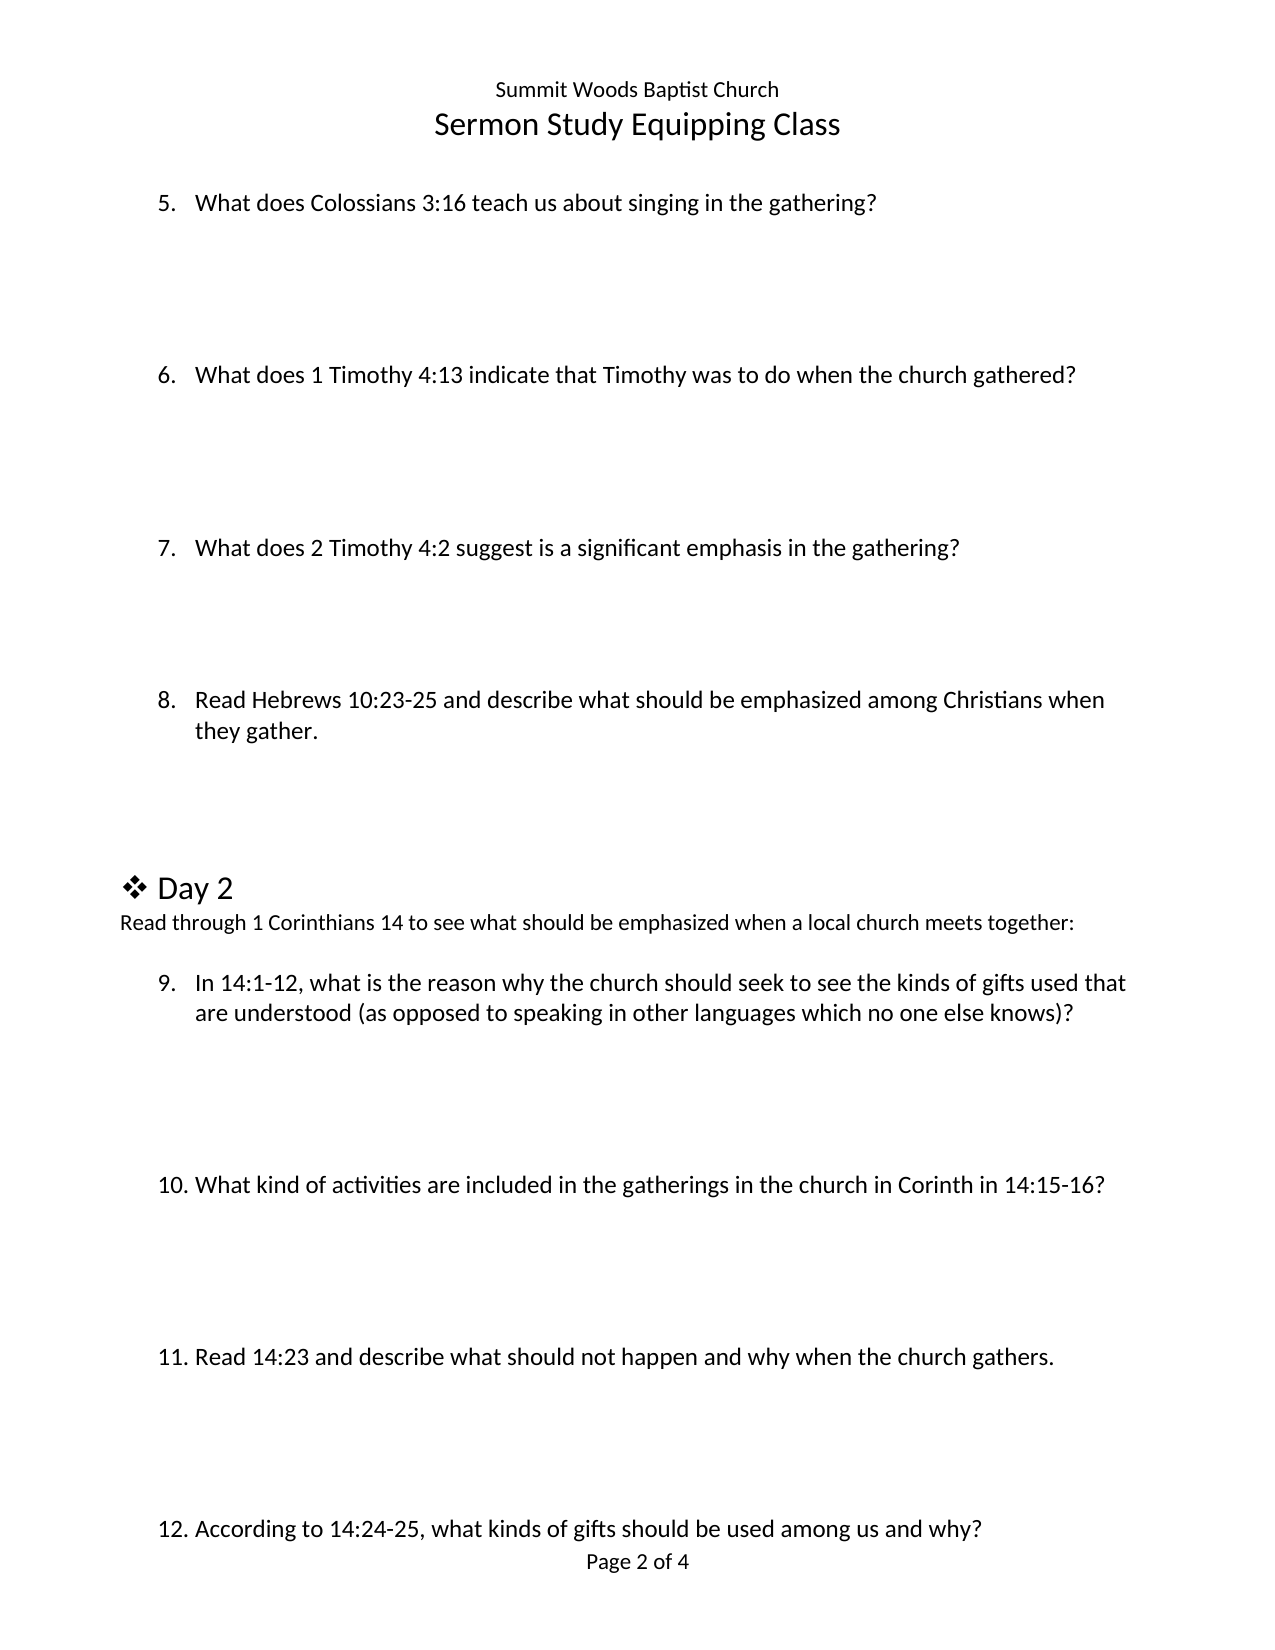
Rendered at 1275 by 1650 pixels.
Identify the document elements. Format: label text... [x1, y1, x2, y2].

list What does 1 Timothy 4:13 indicate that Timothy was to do when the church gathered? [157, 359, 1155, 390]
list According to 14:24-25, what kinds of gifts should be used among us and why? [157, 1513, 1155, 1544]
list What kind of activities are included in the gatherings in the church in Corinth in 14:15-16? [157, 1169, 1155, 1200]
list Read Hebrews 10:23-25 and describe what should be emphasized among Christians when they gather. [157, 684, 1155, 745]
list What does Colossians 3:16 teach us about singing in the gathering? [157, 187, 1155, 218]
list Day 2 [120, 867, 1155, 908]
text Read through 1 Corinthians 14 to see what should be emphasized when a local church meets together: [120, 908, 1155, 936]
list What does 2 Timothy 4:2 suggest is a significant emphasis in the gathering? [157, 532, 1155, 562]
list In 14:1-12, what is the reason why the church should seek to see the kinds of gifts used that are understood (as opposed to speaking in other languages which no one else knows)? [157, 967, 1155, 1028]
list Read 14:23 and describe what should not happen and why when the church gathers. [157, 1341, 1155, 1372]
